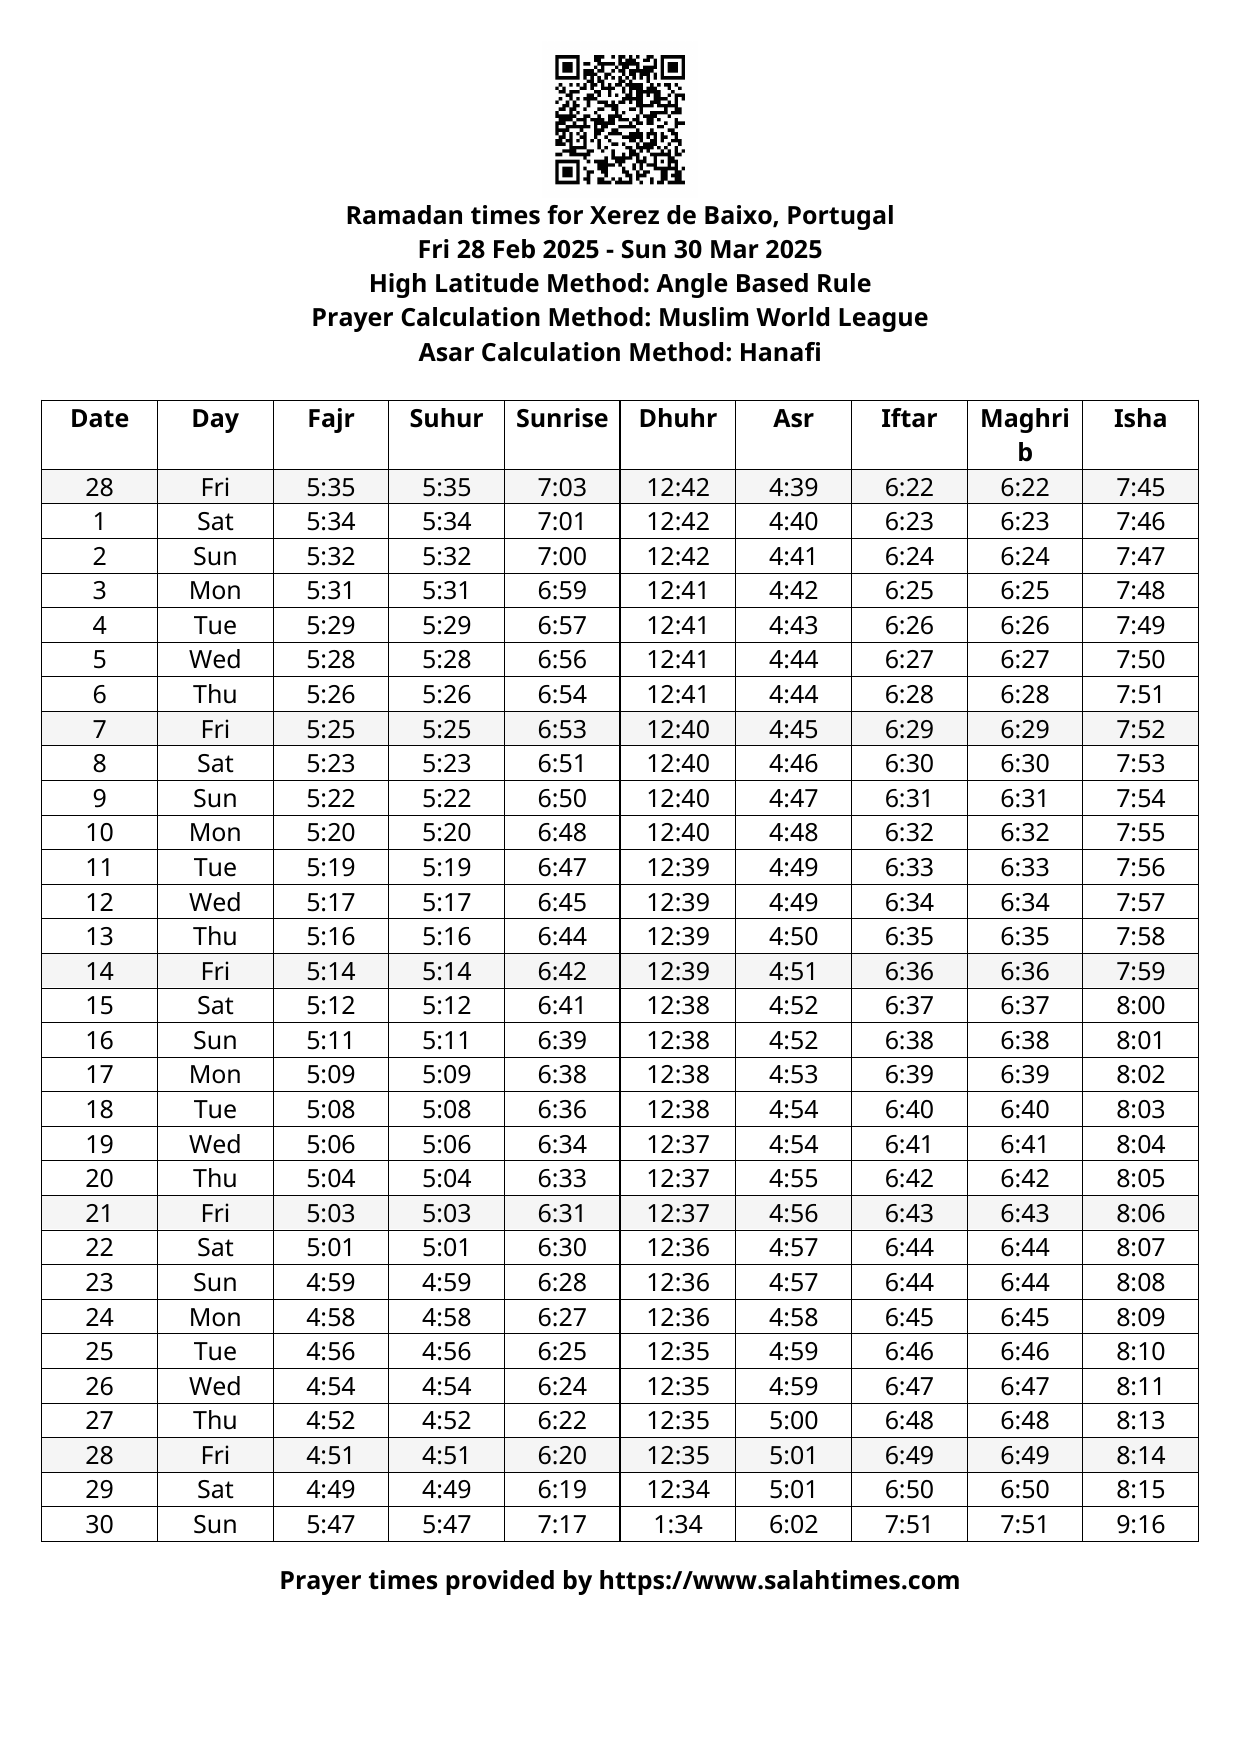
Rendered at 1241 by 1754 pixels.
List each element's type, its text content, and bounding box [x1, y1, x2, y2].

table_cell 7:51 [852, 1507, 967, 1541]
table_cell 12:34 [621, 1473, 735, 1506]
text Prayer Calculation Method: Muslim World League [42, 300, 1198, 334]
table_cell 25 [42, 1334, 157, 1368]
table_cell 6 [42, 677, 157, 711]
table_cell 5:23 [274, 746, 388, 780]
table_cell 7:47 [1083, 539, 1198, 572]
table_cell 5:20 [389, 816, 504, 849]
table_cell 8:15 [1083, 1473, 1198, 1506]
table_cell 6:42 [968, 1161, 1082, 1195]
text Ramadan times for Xerez de Baixo, Portugal [42, 198, 1198, 232]
table_cell Fri [158, 470, 273, 503]
table_header Fajr [274, 401, 388, 469]
table_cell 6:34 [968, 885, 1082, 918]
table_cell 12:39 [621, 885, 735, 918]
table_cell 12:35 [621, 1334, 735, 1368]
table_cell 4:57 [736, 1265, 851, 1299]
table_cell 24 [42, 1300, 157, 1333]
table_cell 12:42 [621, 470, 735, 503]
table_cell 4:50 [736, 919, 851, 953]
table_cell 4:49 [736, 885, 851, 918]
table_cell 11 [42, 850, 157, 884]
table_cell 29 [42, 1473, 157, 1506]
table_cell 6:23 [852, 504, 967, 538]
table_cell 5:25 [389, 712, 504, 745]
table_cell 5:31 [389, 574, 504, 607]
table_cell 4:42 [736, 574, 851, 607]
table_cell 6:39 [505, 1023, 619, 1057]
table_cell 14 [42, 954, 157, 987]
table_cell 6:35 [968, 919, 1082, 953]
table_cell 8:14 [1083, 1438, 1198, 1472]
table_cell 6:44 [968, 1231, 1082, 1264]
table_cell 5:17 [274, 885, 388, 918]
table_cell 7 [42, 712, 157, 745]
table_cell 5 [42, 643, 157, 676]
text Asar Calculation Method: Hanafi [42, 334, 1198, 368]
table_cell 6:45 [852, 1300, 967, 1333]
table_cell 4:56 [274, 1334, 388, 1368]
table_cell 5:08 [389, 1092, 504, 1126]
table_cell 5:47 [389, 1507, 504, 1541]
table_cell 5:22 [389, 781, 504, 814]
table_cell 6:33 [852, 850, 967, 884]
table_cell 7:46 [1083, 504, 1198, 538]
table_cell 6:22 [852, 470, 967, 503]
table_cell 12:42 [621, 504, 735, 538]
table_cell 8:03 [1083, 1092, 1198, 1126]
table_cell 5:03 [274, 1196, 388, 1229]
table_cell 12:35 [621, 1369, 735, 1402]
table_cell 6:53 [505, 712, 619, 745]
table_cell 5:34 [274, 504, 388, 538]
table_cell 17 [42, 1058, 157, 1091]
table_cell 4:46 [736, 746, 851, 780]
table_cell 4:49 [389, 1473, 504, 1506]
table_cell 4:51 [389, 1438, 504, 1472]
table_cell 4 [42, 608, 157, 642]
text High Latitude Method: Angle Based Rule [42, 266, 1198, 300]
table_cell 5:14 [274, 954, 388, 987]
table_cell 5:23 [389, 746, 504, 780]
table_cell 8:04 [1083, 1127, 1198, 1160]
table_cell 4:44 [736, 677, 851, 711]
table_cell 6:56 [505, 643, 619, 676]
table_cell 4:44 [736, 643, 851, 676]
table_cell 5:01 [274, 1231, 388, 1264]
table_cell 12:41 [621, 677, 735, 711]
table_cell 3 [42, 574, 157, 607]
table_cell Mon [158, 1058, 273, 1091]
table_cell 4:59 [274, 1265, 388, 1299]
table_cell 6:44 [852, 1231, 967, 1264]
table_cell 5:19 [389, 850, 504, 884]
table_header Day [158, 401, 273, 469]
table_cell 8:01 [1083, 1023, 1198, 1057]
table_cell 6:40 [968, 1092, 1082, 1126]
table_cell 4:58 [389, 1300, 504, 1333]
table_cell 6:44 [505, 919, 619, 953]
table_cell 8:02 [1083, 1058, 1198, 1091]
table_cell 5:25 [274, 712, 388, 745]
table_cell 7:00 [505, 539, 619, 572]
table_cell Tue [158, 1334, 273, 1368]
table_cell 6:38 [852, 1023, 967, 1057]
table_cell Thu [158, 919, 273, 953]
table_cell 12:41 [621, 643, 735, 676]
table_cell 5:22 [274, 781, 388, 814]
table_cell 6:19 [505, 1473, 619, 1506]
table_cell 5:01 [389, 1231, 504, 1264]
table_cell 4:57 [736, 1231, 851, 1264]
table_cell Sun [158, 1507, 273, 1541]
table_cell 6:31 [505, 1196, 619, 1229]
table_cell 6:37 [968, 989, 1082, 1022]
table_cell 28 [42, 470, 157, 503]
table_cell 5:26 [274, 677, 388, 711]
table_cell 6:59 [505, 574, 619, 607]
table_cell 6:43 [852, 1196, 967, 1229]
table_cell 12:35 [621, 1404, 735, 1437]
table_cell 7:49 [1083, 608, 1198, 642]
table_cell 6:47 [968, 1369, 1082, 1402]
table_cell 5:35 [274, 470, 388, 503]
table_cell 16 [42, 1023, 157, 1057]
table_cell 5:34 [389, 504, 504, 538]
table_cell Sat [158, 1231, 273, 1264]
table_cell Sat [158, 1473, 273, 1506]
table_cell 4:40 [736, 504, 851, 538]
table_cell 7:17 [505, 1507, 619, 1541]
table_cell 4:41 [736, 539, 851, 572]
table_cell 5:28 [274, 643, 388, 676]
table_cell Fri [158, 712, 273, 745]
table_cell 6:02 [736, 1507, 851, 1541]
table_cell 6:48 [968, 1404, 1082, 1437]
table_cell 6:27 [505, 1300, 619, 1333]
table_cell 6:27 [852, 643, 967, 676]
table_cell 6:38 [968, 1023, 1082, 1057]
table_header Suhur [389, 401, 504, 469]
table_cell Thu [158, 677, 273, 711]
table_cell 5:01 [736, 1473, 851, 1506]
table_cell 6:29 [968, 712, 1082, 745]
table_cell 7:01 [505, 504, 619, 538]
table_cell 12:42 [621, 539, 735, 572]
table_cell 5:16 [389, 919, 504, 953]
table_cell 4:39 [736, 470, 851, 503]
table_cell 7:55 [1083, 816, 1198, 849]
table_cell 4:54 [389, 1369, 504, 1402]
table_cell 6:50 [852, 1473, 967, 1506]
table_cell 5:11 [274, 1023, 388, 1057]
table_cell 4:54 [736, 1127, 851, 1160]
table_header Asr [736, 401, 851, 469]
table_cell 4:59 [736, 1334, 851, 1368]
table_cell Tue [158, 850, 273, 884]
table_header Isha [1083, 401, 1198, 469]
table_cell 28 [42, 1438, 157, 1472]
table_cell 5:06 [274, 1127, 388, 1160]
table_cell 6:36 [852, 954, 967, 987]
table_cell 5:09 [274, 1058, 388, 1091]
table_cell 4:49 [736, 850, 851, 884]
table_cell 12:39 [621, 954, 735, 987]
table_cell Fri [158, 1196, 273, 1229]
table_cell 5:12 [274, 989, 388, 1022]
table_cell Wed [158, 885, 273, 918]
table_cell 7:51 [968, 1507, 1082, 1541]
table_cell 6:26 [968, 608, 1082, 642]
table_cell 5:09 [389, 1058, 504, 1091]
table_cell 7:50 [1083, 643, 1198, 676]
table_cell Sun [158, 1023, 273, 1057]
table_cell 6:29 [852, 712, 967, 745]
table_cell 4:45 [736, 712, 851, 745]
table_cell 5:32 [389, 539, 504, 572]
table_cell 6:48 [505, 816, 619, 849]
table_cell 6:45 [505, 885, 619, 918]
table_cell 13 [42, 919, 157, 953]
table_cell 6:39 [968, 1058, 1082, 1091]
table_cell 6:36 [968, 954, 1082, 987]
table_header Sunrise [505, 401, 619, 469]
table_cell 12:40 [621, 816, 735, 849]
table_cell 4:56 [736, 1196, 851, 1229]
table_cell 4:56 [389, 1334, 504, 1368]
table_cell 6:31 [968, 781, 1082, 814]
table_cell 7:56 [1083, 850, 1198, 884]
table_cell 6:33 [505, 1161, 619, 1195]
table_header Maghrib [968, 401, 1082, 469]
table_cell 6:32 [968, 816, 1082, 849]
table_cell 6:28 [852, 677, 967, 711]
table_cell 6:31 [852, 781, 967, 814]
table_cell 9:16 [1083, 1507, 1198, 1541]
table_cell 6:41 [505, 989, 619, 1022]
table_cell 5:04 [389, 1161, 504, 1195]
table_cell 18 [42, 1092, 157, 1126]
table_cell Sun [158, 1265, 273, 1299]
table_cell 12:37 [621, 1196, 735, 1229]
table_cell 12:37 [621, 1127, 735, 1160]
table_cell 8:13 [1083, 1404, 1198, 1437]
table_cell 6:46 [852, 1334, 967, 1368]
table_cell 6:30 [852, 746, 967, 780]
table_cell 4:59 [736, 1369, 851, 1402]
table_cell 6:46 [968, 1334, 1082, 1368]
table_cell 26 [42, 1369, 157, 1402]
table_cell 6:25 [852, 574, 967, 607]
table_cell 6:34 [505, 1127, 619, 1160]
table_cell 12:38 [621, 1058, 735, 1091]
table_cell 6:23 [968, 504, 1082, 538]
table_cell 4:51 [274, 1438, 388, 1472]
table_cell 6:36 [505, 1092, 619, 1126]
table_header Iftar [852, 401, 967, 469]
table_cell 5:01 [736, 1438, 851, 1472]
text Fri 28 Feb 2025 - Sun 30 Mar 2025 [42, 232, 1198, 266]
table_cell 4:58 [274, 1300, 388, 1333]
table_cell 6:22 [968, 470, 1082, 503]
table_cell 19 [42, 1127, 157, 1160]
table_cell Tue [158, 608, 273, 642]
table_cell 7:58 [1083, 919, 1198, 953]
table_cell 5:29 [389, 608, 504, 642]
table_cell 15 [42, 989, 157, 1022]
table_cell 5:35 [389, 470, 504, 503]
table_cell 5:12 [389, 989, 504, 1022]
table_cell Sun [158, 781, 273, 814]
table_cell 5:16 [274, 919, 388, 953]
table_cell 12:37 [621, 1161, 735, 1195]
table_cell Sat [158, 989, 273, 1022]
table_cell 6:32 [852, 816, 967, 849]
table_cell 7:53 [1083, 746, 1198, 780]
table_cell Fri [158, 1438, 273, 1472]
table_cell 27 [42, 1404, 157, 1437]
table_cell 7:51 [1083, 677, 1198, 711]
picture [542, 41, 699, 198]
table_cell 8:08 [1083, 1265, 1198, 1299]
table_cell 6:44 [968, 1265, 1082, 1299]
table_cell 12:36 [621, 1265, 735, 1299]
table_cell Thu [158, 1161, 273, 1195]
table_cell 5:04 [274, 1161, 388, 1195]
table_cell 7:03 [505, 470, 619, 503]
table_cell 6:34 [852, 885, 967, 918]
table_cell 5:14 [389, 954, 504, 987]
table_cell 4:53 [736, 1058, 851, 1091]
table_cell 8:09 [1083, 1300, 1198, 1333]
table_cell 5:03 [389, 1196, 504, 1229]
table_cell 5:26 [389, 677, 504, 711]
table_cell 6:51 [505, 746, 619, 780]
table_cell 7:52 [1083, 712, 1198, 745]
table_cell 6:45 [968, 1300, 1082, 1333]
table_cell Wed [158, 643, 273, 676]
table_cell 6:37 [852, 989, 967, 1022]
table_cell 4:55 [736, 1161, 851, 1195]
table_cell 20 [42, 1161, 157, 1195]
table_cell 12:41 [621, 608, 735, 642]
table_cell 5:31 [274, 574, 388, 607]
table_cell 4:51 [736, 954, 851, 987]
table_cell 12:35 [621, 1438, 735, 1472]
table_cell 6:24 [968, 539, 1082, 572]
table_cell 6:26 [852, 608, 967, 642]
table_cell 4:48 [736, 816, 851, 849]
table_cell 6:50 [968, 1473, 1082, 1506]
table_cell 8:10 [1083, 1334, 1198, 1368]
table_cell 6:22 [505, 1404, 619, 1437]
table_cell 6:44 [852, 1265, 967, 1299]
table_cell 5:19 [274, 850, 388, 884]
table_cell Sat [158, 746, 273, 780]
table_cell 12:41 [621, 574, 735, 607]
table_cell 4:47 [736, 781, 851, 814]
table_cell 1:34 [621, 1507, 735, 1541]
table_cell 5:00 [736, 1404, 851, 1437]
table_cell 6:57 [505, 608, 619, 642]
table_cell 6:39 [852, 1058, 967, 1091]
table_cell 6:25 [968, 574, 1082, 607]
table_cell Fri [158, 954, 273, 987]
table_cell Tue [158, 1092, 273, 1126]
table_cell 8:05 [1083, 1161, 1198, 1195]
table_cell 6:43 [968, 1196, 1082, 1229]
table_cell 23 [42, 1265, 157, 1299]
table_cell 8:07 [1083, 1231, 1198, 1264]
table_cell 12:36 [621, 1300, 735, 1333]
table_cell 8:06 [1083, 1196, 1198, 1229]
table_cell 8:11 [1083, 1369, 1198, 1402]
table_cell 4:59 [389, 1265, 504, 1299]
table_cell Mon [158, 574, 273, 607]
table_cell 7:48 [1083, 574, 1198, 607]
table_cell 4:52 [736, 1023, 851, 1057]
table_cell 12:38 [621, 1023, 735, 1057]
table_cell 5:47 [274, 1507, 388, 1541]
table_cell 6:41 [968, 1127, 1082, 1160]
table_cell 12:40 [621, 781, 735, 814]
table_cell 5:06 [389, 1127, 504, 1160]
table_cell 5:17 [389, 885, 504, 918]
table_cell Mon [158, 1300, 273, 1333]
table_cell Wed [158, 1127, 273, 1160]
table_cell 6:24 [505, 1369, 619, 1402]
table_cell 12:38 [621, 989, 735, 1022]
table_cell 7:54 [1083, 781, 1198, 814]
table_cell 4:52 [389, 1404, 504, 1437]
table_cell 6:33 [968, 850, 1082, 884]
table_cell 6:42 [505, 954, 619, 987]
table_cell 7:59 [1083, 954, 1198, 987]
table_cell 4:43 [736, 608, 851, 642]
table_cell 4:54 [274, 1369, 388, 1402]
table_cell 12:40 [621, 712, 735, 745]
table_cell 4:49 [274, 1473, 388, 1506]
table_cell 8 [42, 746, 157, 780]
table_cell 12:40 [621, 746, 735, 780]
table_cell 6:27 [968, 643, 1082, 676]
table_cell 5:29 [274, 608, 388, 642]
table_cell 4:54 [736, 1092, 851, 1126]
table_cell Wed [158, 1369, 273, 1402]
table_cell 6:49 [968, 1438, 1082, 1472]
table_cell Thu [158, 1404, 273, 1437]
table_cell 12:36 [621, 1231, 735, 1264]
table_cell 30 [42, 1507, 157, 1541]
table_cell 6:28 [505, 1265, 619, 1299]
table_cell 21 [42, 1196, 157, 1229]
table_cell 8:00 [1083, 989, 1198, 1022]
table_cell 1 [42, 504, 157, 538]
table_cell 6:38 [505, 1058, 619, 1091]
table_cell 5:08 [274, 1092, 388, 1126]
table_cell 9 [42, 781, 157, 814]
table_cell 6:47 [852, 1369, 967, 1402]
table_cell 6:25 [505, 1334, 619, 1368]
table_cell 5:20 [274, 816, 388, 849]
table_cell 5:32 [274, 539, 388, 572]
table_cell 6:48 [852, 1404, 967, 1437]
table_cell 6:28 [968, 677, 1082, 711]
table_cell 12:38 [621, 1092, 735, 1126]
table_cell 6:49 [852, 1438, 967, 1472]
table_cell 6:50 [505, 781, 619, 814]
table_header Date [42, 401, 157, 469]
table_cell 6:54 [505, 677, 619, 711]
table_cell 2 [42, 539, 157, 572]
table_cell 6:24 [852, 539, 967, 572]
table_cell 12:39 [621, 850, 735, 884]
table_cell 6:47 [505, 850, 619, 884]
table_cell 12:39 [621, 919, 735, 953]
table_cell 6:42 [852, 1161, 967, 1195]
table_cell 6:30 [505, 1231, 619, 1264]
text Prayer times provided by https://www.salahtimes.com [42, 1563, 1198, 1597]
table_cell 4:52 [736, 989, 851, 1022]
table_cell 6:20 [505, 1438, 619, 1472]
table_cell 7:45 [1083, 470, 1198, 503]
table_cell 5:11 [389, 1023, 504, 1057]
table_cell 6:30 [968, 746, 1082, 780]
table_cell Mon [158, 816, 273, 849]
table_cell 22 [42, 1231, 157, 1264]
table_cell 10 [42, 816, 157, 849]
table_cell 4:52 [274, 1404, 388, 1437]
table_cell 6:35 [852, 919, 967, 953]
table_cell 7:57 [1083, 885, 1198, 918]
table_cell 4:58 [736, 1300, 851, 1333]
table_cell Sun [158, 539, 273, 572]
table_cell 5:28 [389, 643, 504, 676]
table_cell 6:41 [852, 1127, 967, 1160]
table_cell Sat [158, 504, 273, 538]
table_cell 6:40 [852, 1092, 967, 1126]
table_cell 12 [42, 885, 157, 918]
table_header Dhuhr [621, 401, 735, 469]
